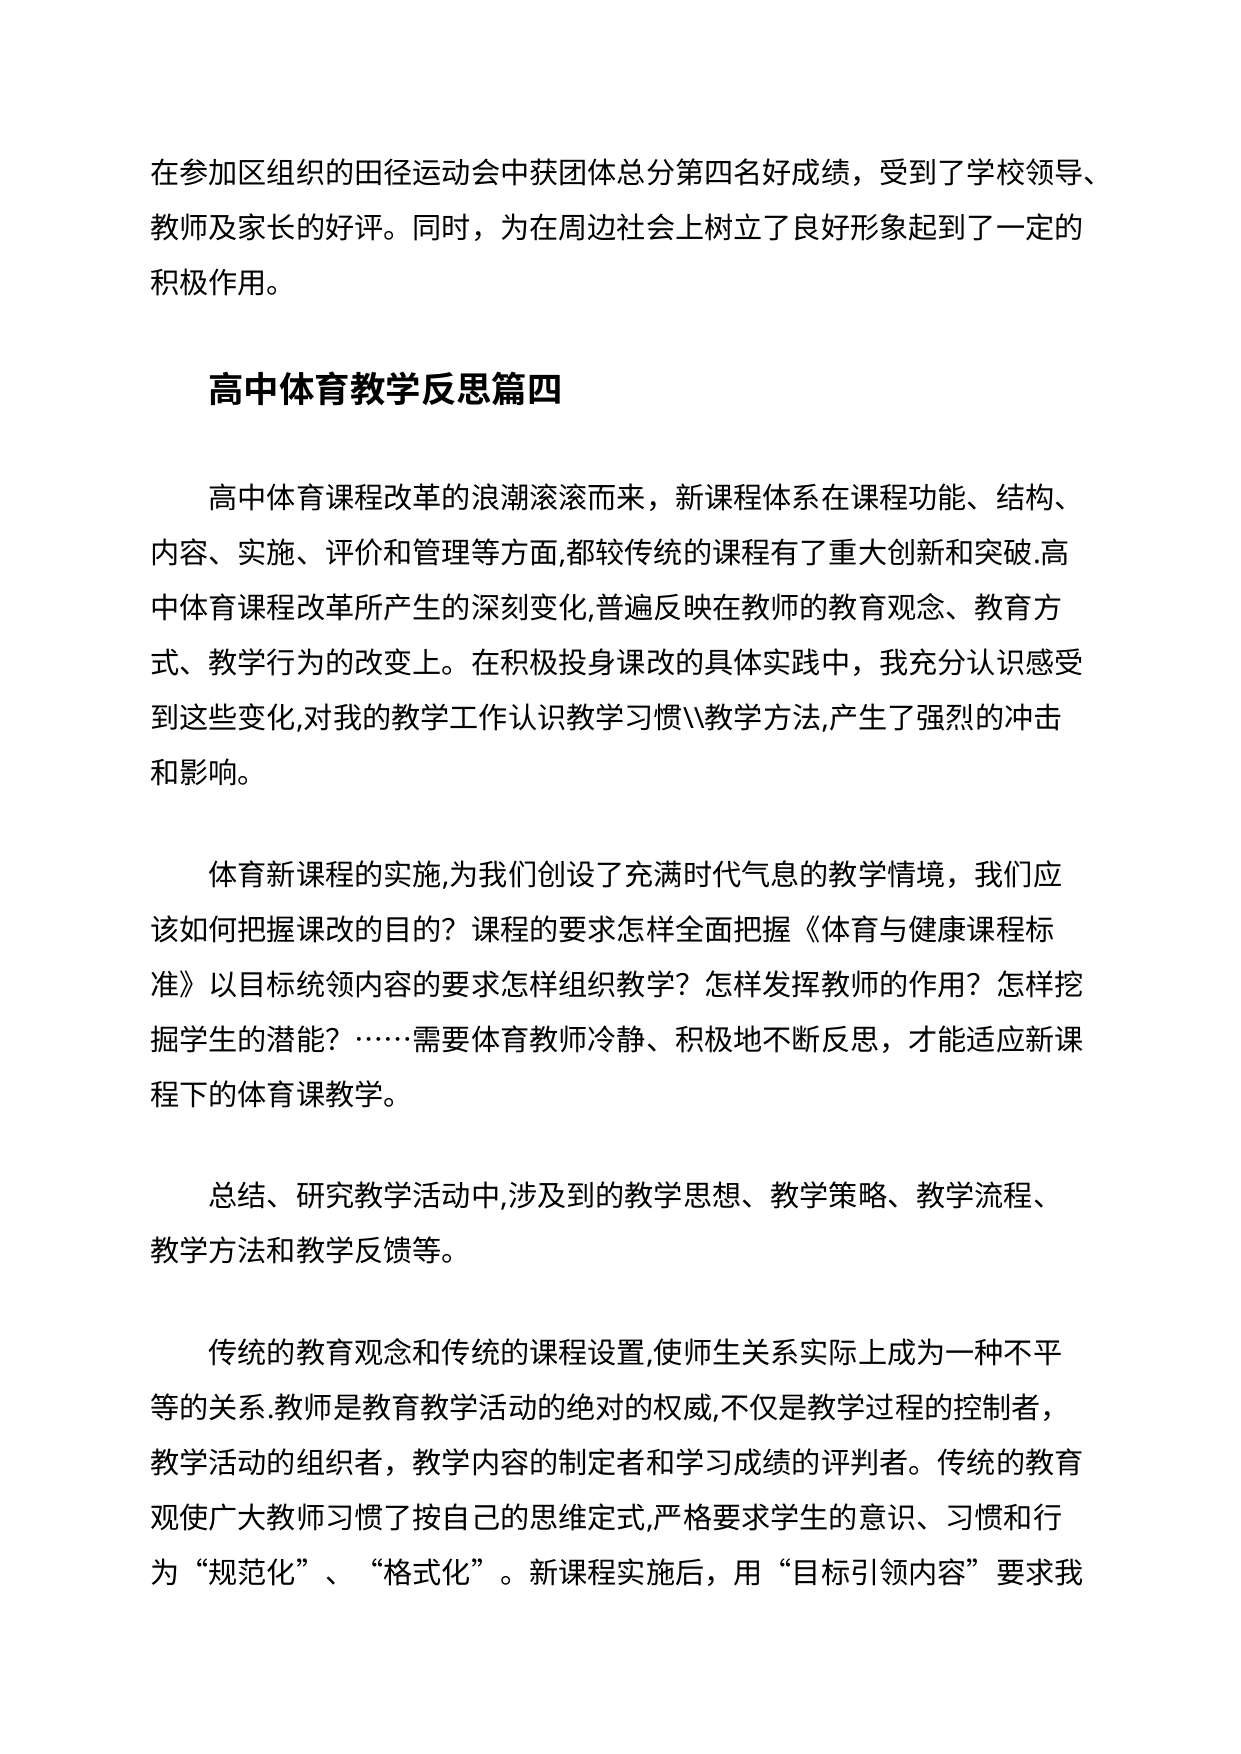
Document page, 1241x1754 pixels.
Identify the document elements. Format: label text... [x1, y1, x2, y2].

text 高中体育教学反思篇四 [150, 362, 1090, 413]
text 体育新课程的实施,为我们创设了充满时代气息的教学情境，我们应该如何把握课改的目的？课程的要求怎样全面把握《体育与健康课程标准》以目标统领内容的要求怎样组织教学？怎样发挥教师的作用？怎样挖掘学生的潜能？……需要体育教师冷静、积极地不断反思，才能适应新课程下的体育课教学。 [150, 852, 1090, 1113]
text 高中体育课程改革的浪潮滚滚而来，新课程体系在课程功能、结构、内容、实施、评价和管理等方面,都较传统的课程有了重大创新和突破.高中体育课程改革所产生的深刻变化,普遍反映在教师的教育观念、教育方式、教学行为的改变上。在积极投身课改的具体实践中，我充分认识感受到这些变化,对我的教学工作认识教学习惯\\教学方法,产生了强烈的冲击和影响。 [150, 475, 1090, 792]
text 总结、研究教学活动中,涉及到的教学思想、教学策略、教学流程、教学方法和教学反馈等。 [150, 1173, 1090, 1270]
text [150, 150, 1090, 302]
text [150, 1330, 1090, 1592]
